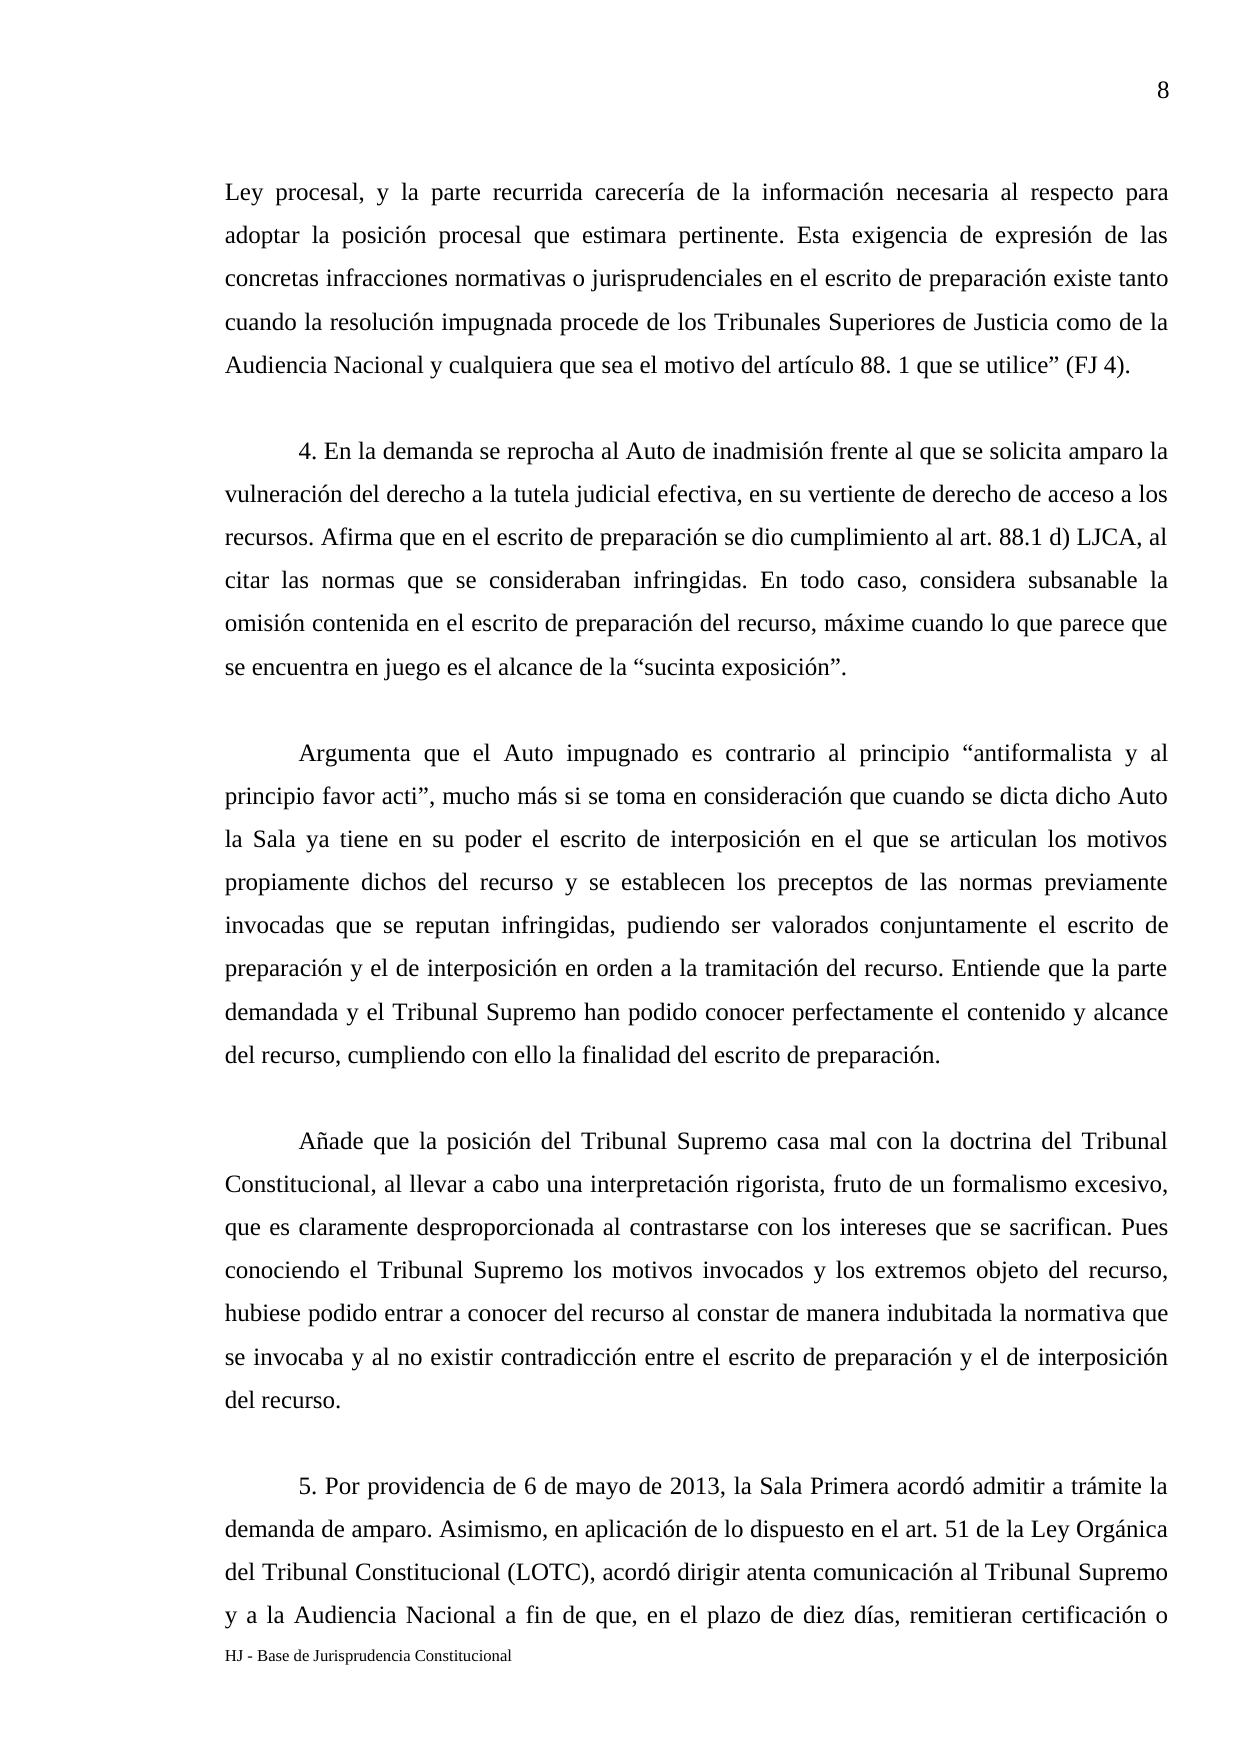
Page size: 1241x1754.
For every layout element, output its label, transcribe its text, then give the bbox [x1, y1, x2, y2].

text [224, 177, 1169, 378]
text Argumenta que el Auto impugnado es contrario al principio “antiformalista y al principio favor acti”, mucho más si se toma en consideración que cuando se dicta dicho Auto la Sala ya tiene en su poder el escrito de interposición en el que se articulan los motivos propiamente dichos del recurso y se establecen los preceptos de las normas previamente invocadas que se reputan infringidas, pudiendo ser valorados conjuntamente el escrito de preparación y el de interposición en orden a la tramitación del recurso. Entiende que la parte demandada y el Tribunal Supremo han podido conocer perfectamente el contenido y alcance del recurso, cumpliendo con ello la finalidad del escrito de preparación. [224, 738, 1169, 1068]
text Añade que la posición del Tribunal Supremo casa mal con la doctrina del Tribunal Constitucional, al llevar a cabo una interpretación rigorista, fruto de un formalismo excesivo, que es claramente desproporcionada al contrastarse con los intereses que se sacrifican. Pues conociendo el Tribunal Supremo los motivos invocados y los extremos objeto del recurso, hubiese podido entrar a conocer del recurso al constar de manera indubitada la normativa que se invocaba y al no existir contradicción entre el escrito de preparación y el de interposición del recurso. [224, 1126, 1169, 1413]
text 4. En la demanda se reprocha al Auto de inadmisión frente al que se solicita amparo la vulneración del derecho a la tutela judicial efectiva, en su vertiente de derecho de acceso a los recursos. Afirma que en el escrito de preparación se dio cumplimiento al art. 88.1 d) LJCA, al citar las normas que se consideraban infringidas. En todo caso, considera subsanable la omisión contenida en el escrito de preparación del recurso, máxime cuando lo que parece que se encuentra en juego es el alcance de la “sucinta exposición”. [224, 436, 1169, 680]
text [224, 1471, 1169, 1629]
